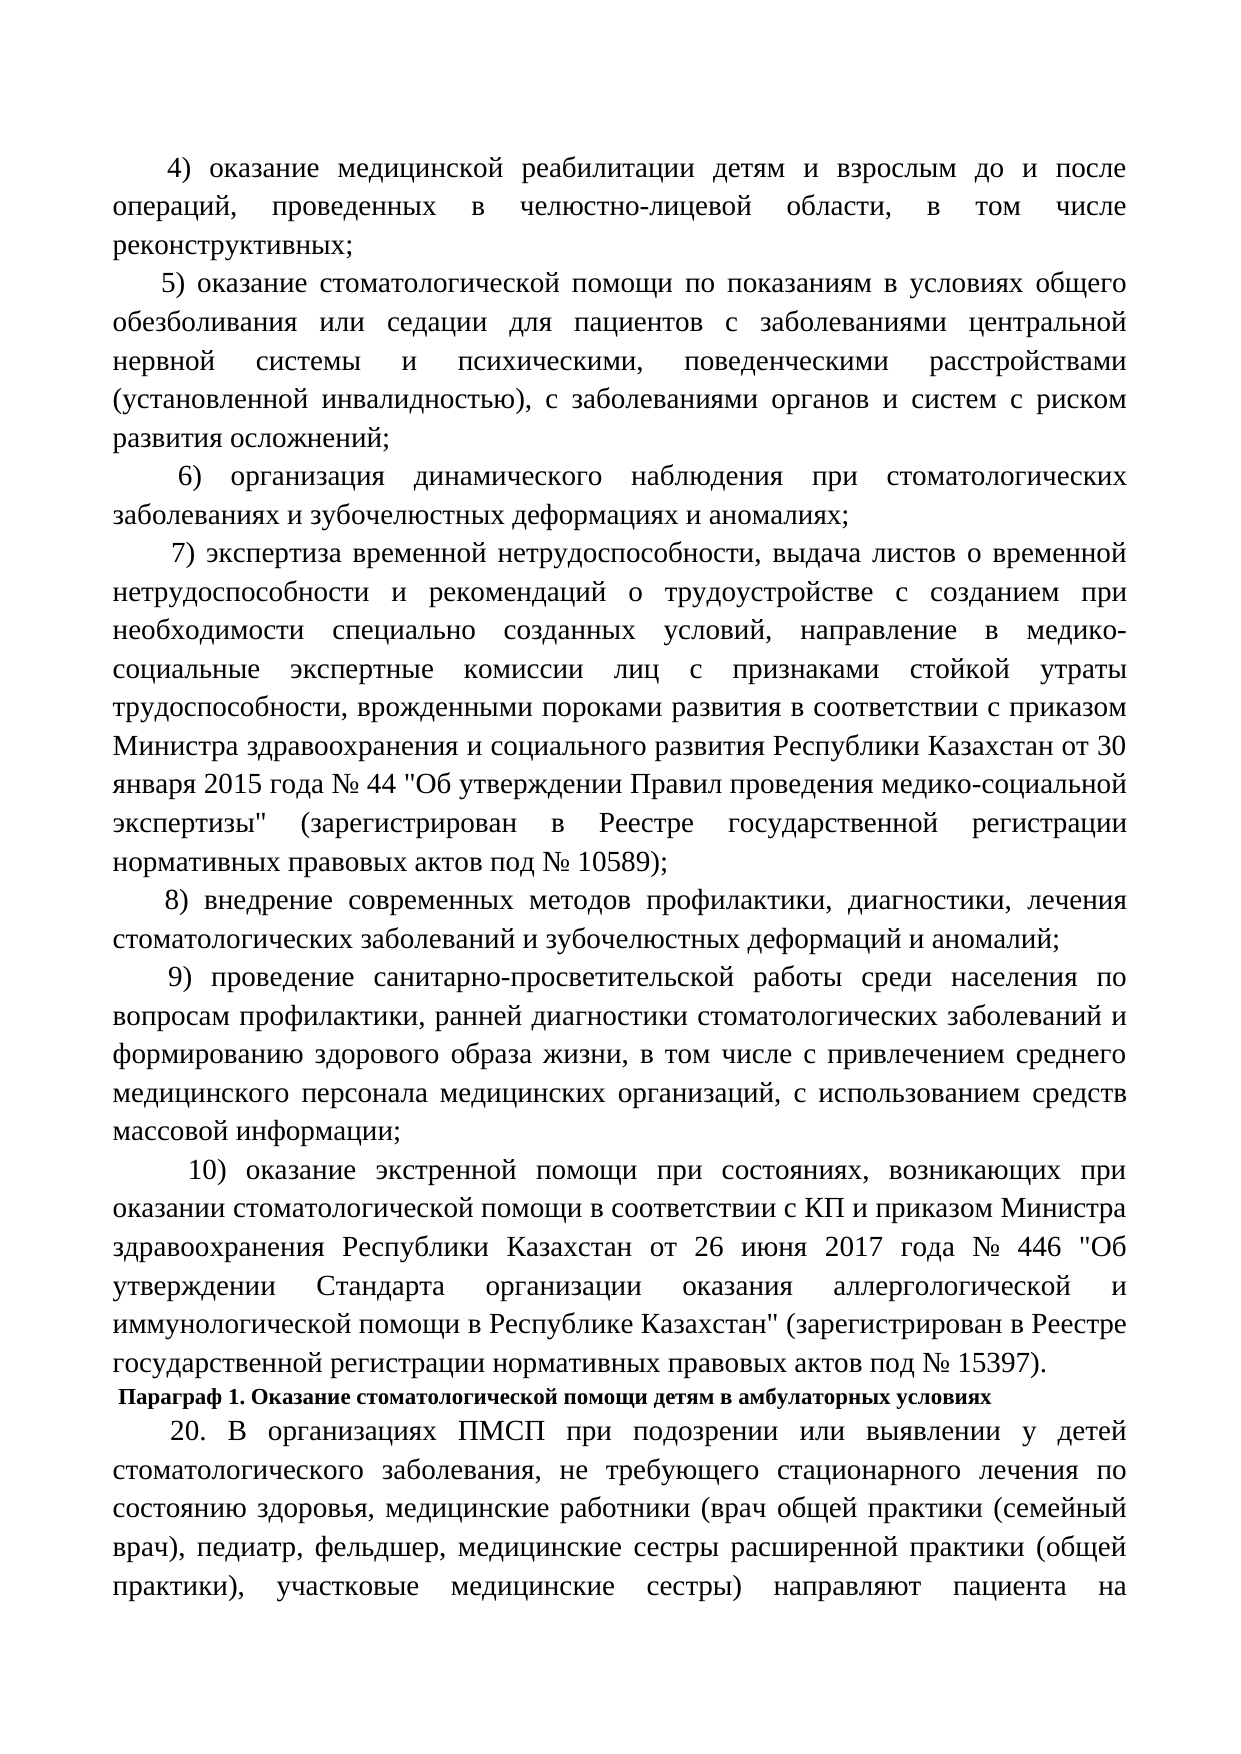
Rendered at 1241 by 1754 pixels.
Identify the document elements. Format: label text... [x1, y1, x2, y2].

text 7) экспертиза временной нетрудоспособности, выдача листов о временной нетрудоспособности и рекомендаций о трудоустройстве с созданием при необходимости специально созданных условий, направление в медико-социальные экспертные комиссии лиц с признаками стойкой утраты трудоспособности, врожденными пороками развития в соответствии с приказом Министра здравоохранения и социального развития Республики Казахстан от 30 января 2015 года № 44 "Об утверждении Правил проведения медико-социальной экспертизы" (зарегистрирован в Реестре государственной регистрации нормативных правовых актов под № 10589); [112, 535, 1128, 877]
text 10) оказание экстренной помощи при состояниях, возникающих при оказании стоматологической помощи в соответствии с КП и приказом Министра здравоохранения Республики Казахстан от 26 июня 2017 года № 446 "Об утверждении Стандарта организации оказания аллергологической и иммунологической помощи в Республике Казахстан" (зарегистрирован в Реестре государственной регистрации нормативных правовых актов под № 15397). [112, 1152, 1128, 1378]
text 9) проведение санитарно-просветительской работы среди населения по вопросам профилактики, ранней диагностики стоматологических заболеваний и формированию здорового образа жизни, в том числе с привлечением среднего медицинского персонала медицинских организаций, с использованием средств массовой информации; [112, 959, 1128, 1147]
text 5) оказание стоматологической помощи по показаниям в условиях общего обезболивания или седации для пациентов с заболеваниями центральной нервной системы и психическими, поведенческими расстройствами (установленной инвалидностью), с заболеваниями органов и систем с риском развития осложнений; [112, 266, 1128, 453]
text 6) организация динамического наблюдения при стоматологических заболеваниях и зубочелюстных деформациях и аномалиях; [112, 458, 1128, 530]
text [112, 1413, 1128, 1601]
text 4) оказание медицинской реабилитации детям и взрослым до и после операций, проведенных в челюстно-лицевой области, в том числе реконструктивных; [112, 150, 1128, 261]
text Параграф 1. Оказание стоматологической помощи детям в амбулаторных условиях [112, 1383, 1128, 1410]
text 8) внедрение современных методов профилактики, диагностики, лечения стоматологических заболеваний и зубочелюстных деформаций и аномалий; [112, 882, 1128, 954]
